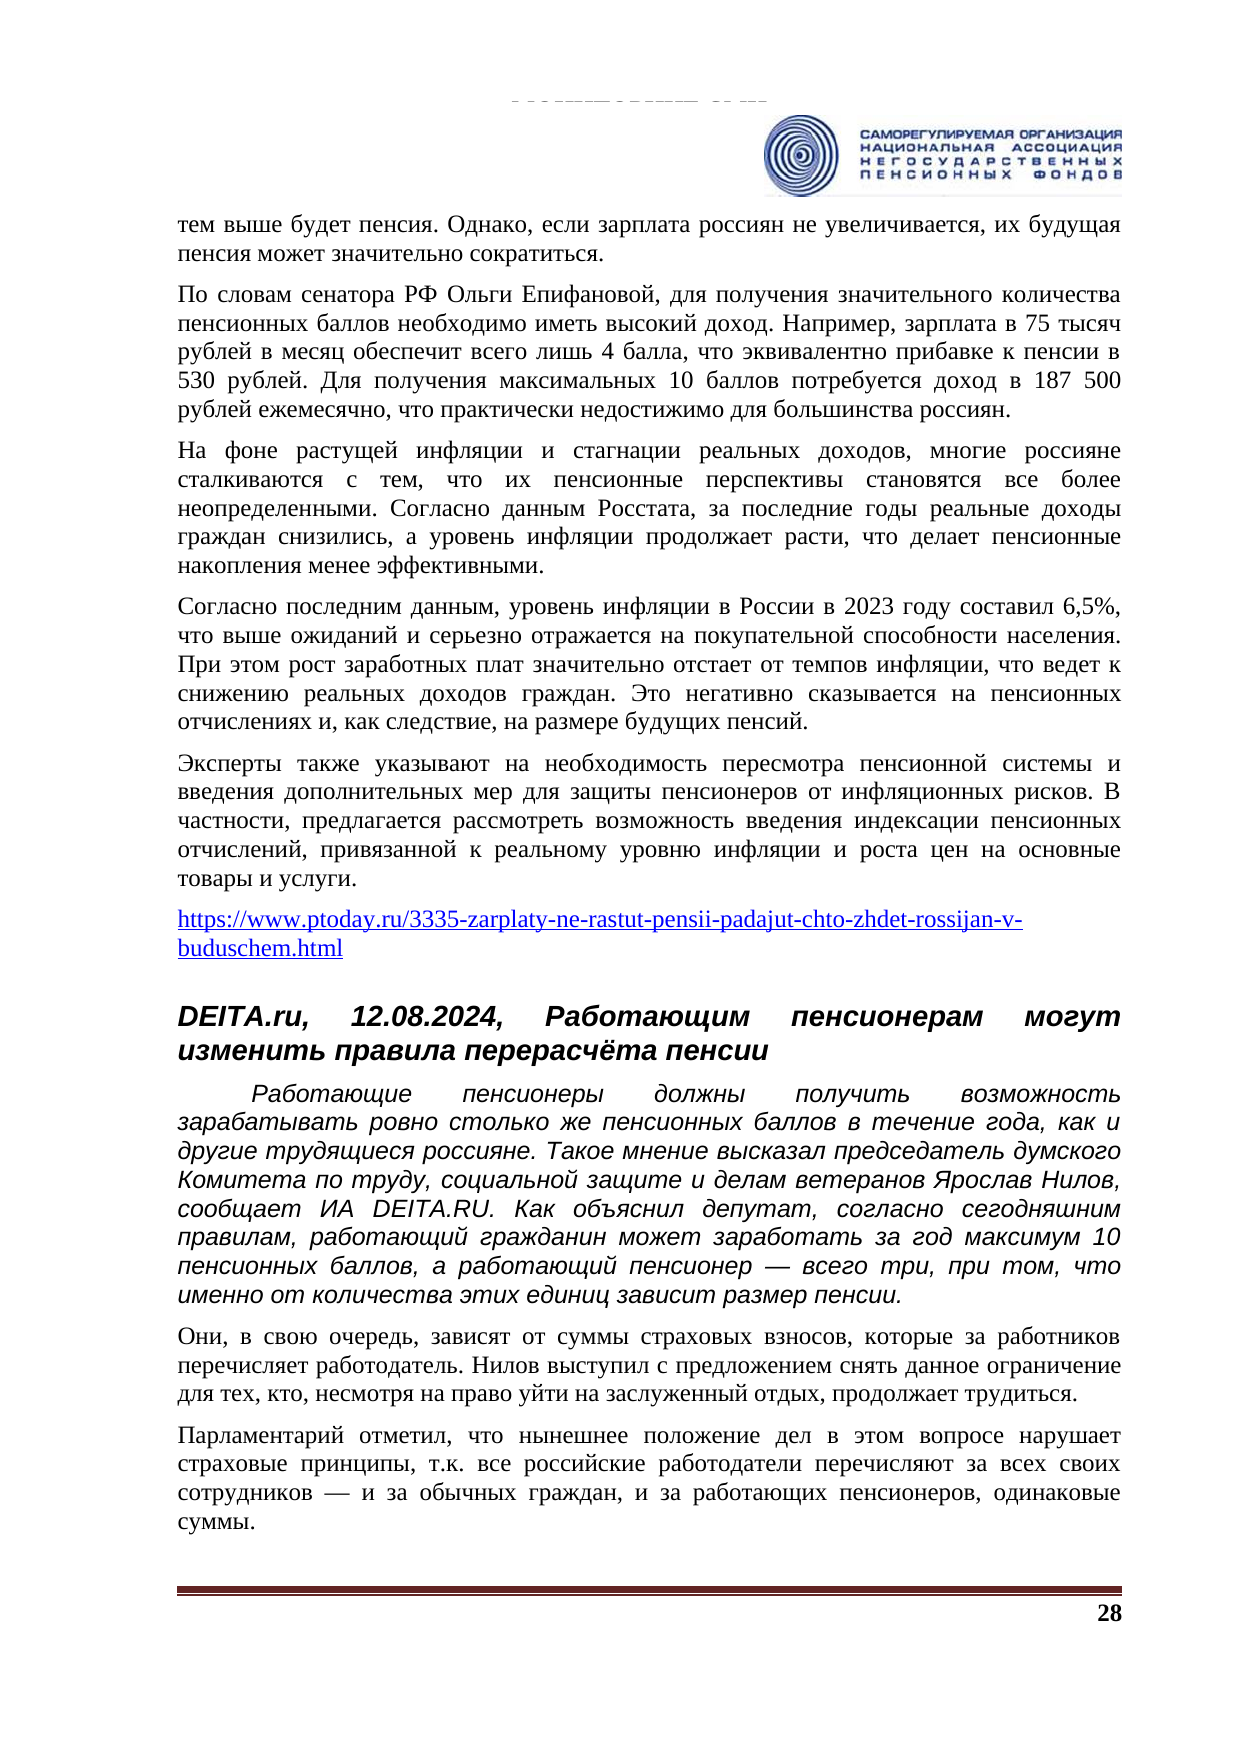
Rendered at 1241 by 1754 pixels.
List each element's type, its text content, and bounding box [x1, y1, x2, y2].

subtitle DEITA.ru, 12.08.2024, Работающим пенсионерам могут изменить правила перерасчёта пенсии [177, 999, 1122, 1066]
subtitle Работающие пенсионеры должны получить возможность зарабатывать ровно столько же пенсионных баллов в течение года, как и другие трудящиеся россияне. Такое мнение высказал председатель думского Комитета по труду, социальной защите и делам ветеранов Ярослав Нилов, сообщает ИА DEITA.RU. Как объяснил депутат, согласно сегодняшним правилам, работающий гражданин может заработать за год максимум 10 пенсионных баллов, а работающий пенсионер — всего три, при том, что именно от количества этих единиц зависит размер пенсии. [177, 1078, 1122, 1308]
text На фоне растущей инфляции и стагнации реальных доходов, многие россияне сталкиваются с тем, что их пенсионные перспективы становятся все более неопределенными. Согласно данным Росстата, за последние годы реальные доходы граждан снизились, а уровень инфляции продолжает расти, что делает пенсионные накопления менее эффективными. [177, 435, 1122, 579]
text Эксперты также указывают на необходимость пересмотра пенсионной системы и введения дополнительных мер для защиты пенсионеров от инфляционных рисков. В частности, предлагается рассмотреть возможность введения индексации пенсионных отчислений, привязанной к реальному уровню инфляции и роста цен на основные товары и услуги. [177, 748, 1122, 891]
text https://www.ptoday.ru/3335-zarplaty-ne-rastut-pensii-padajut-chto-zhdet-rossijan-v-buduschem.html [177, 904, 1122, 961]
text Парламентарий отметил, что нынешнее положение дел в этом вопросе нарушает страховые принципы, т.к. все российские работодатели перечисляют за всех своих сотрудников — и за обычных граждан, и за работающих пенсионеров, одинаковые суммы. [177, 1420, 1122, 1535]
text Они, в свою очередь, зависят от суммы страховых взносов, которые за работников перечисляет работодатель. Нилов выступил с предложением снять данное ограничение для тех, кто, несмотря на право уйти на заслуженный отдых, продолжает трудиться. [177, 1321, 1122, 1407]
text По словам сенатора РФ Ольги Епифановой, для получения значительного количества пенсионных баллов необходимо иметь высокий доход. Например, зарплата в 75 тысяч рублей в месяц обеспечит всего лишь 4 балла, что эквивалентно прибавке к пенсии в 530 рублей. Для получения максимальных 10 баллов потребуется доход в 187 500 рублей ежемесячно, что практически недостижимо для большинства россиян. [177, 279, 1122, 423]
picture [764, 115, 1122, 197]
text Согласно последним данным, уровень инфляции в России в 2023 году составил 6,5%, что выше ожиданий и серьезно отражается на покупательной способности населения. При этом рост заработных плат значительно отстает от темпов инфляции, что ведет к снижению реальных доходов граждан. Это негативно сказывается на пенсионных отчислениях и, как следствие, на размере будущих пенсий. [177, 591, 1122, 735]
